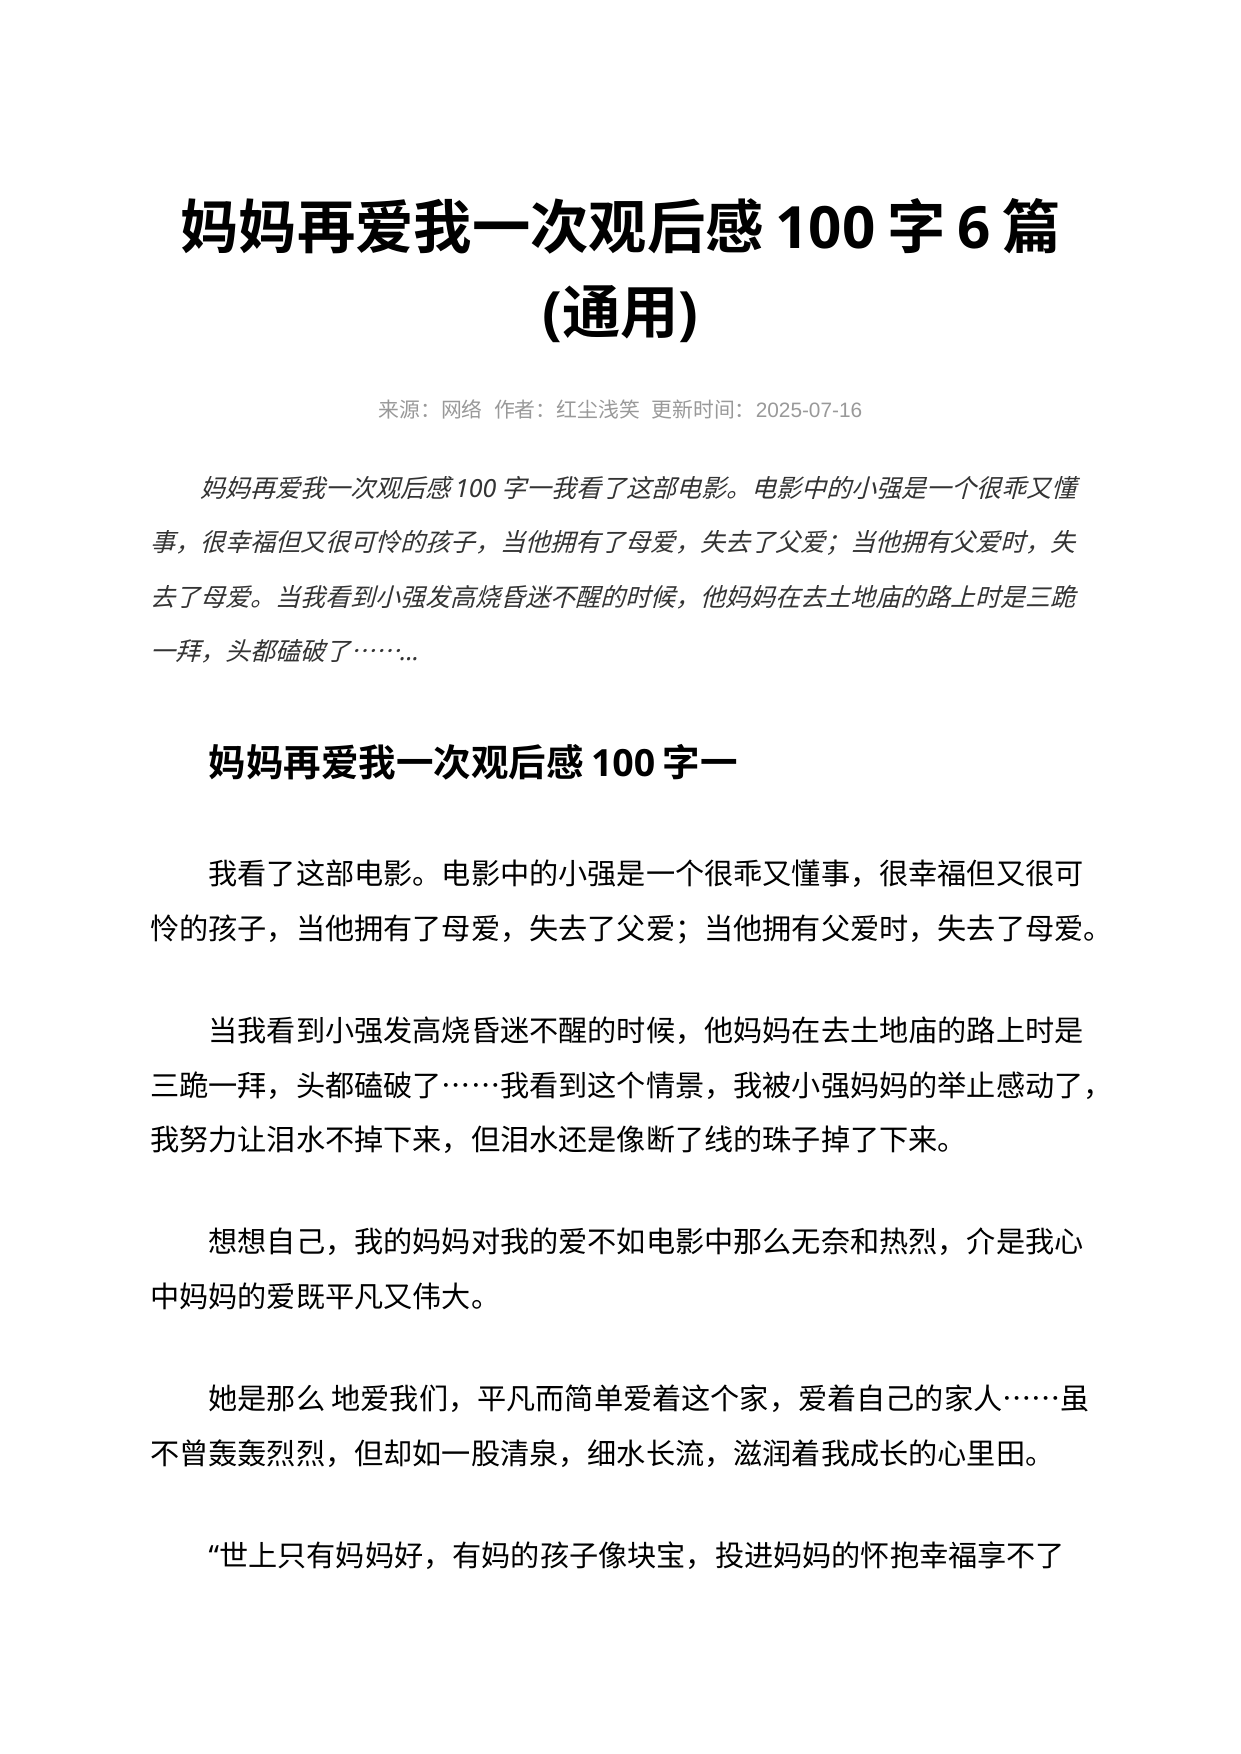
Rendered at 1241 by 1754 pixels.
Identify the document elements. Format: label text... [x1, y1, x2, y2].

text 她是那么 地爱我们，平凡而简单爱着这个家，爱着自己的家人……虽不曾轰轰烈烈，但却如一股清泉，细水长流，滋润着我成长的心里田。 [150, 1375, 1090, 1473]
text 妈妈再爱我一次观后感100字一 [150, 733, 1090, 787]
text 想想自己，我的妈妈对我的爱不如电影中那么无奈和热烈，介是我心中妈妈的爱既平凡又伟大。 [150, 1219, 1090, 1316]
text 妈妈再爱我一次观后感100字一我看了这部电影。电影中的小强是一个很乖又懂事，很幸福但又很可怜的孩子，当他拥有了母爱，失去了父爱；当他拥有父爱时，失去了母爱。当我看到小强发高烧昏迷不醒的时候，他妈妈在去土地庙的路上时是三跪一拜，头都磕破了……... [150, 468, 1090, 668]
subtitle 妈妈再爱我一次观后感100字6篇(通用) [150, 181, 1090, 351]
text 当我看到小强发高烧昏迷不醒的时候，他妈妈在去土地庙的路上时是三跪一拜，头都磕破了……我看到这个情景，我被小强妈妈的举止感动了，我努力让泪水不掉下来，但泪水还是像断了线的珠子掉了下来。 [150, 1007, 1090, 1159]
text 来源：网络 作者：红尘浅笑 更新时间：2025-07-16 [150, 398, 1090, 422]
text 我看了这部电影。电影中的小强是一个很乖又懂事，很幸福但又很可怜的孩子，当他拥有了母爱，失去了父爱；当他拥有父爱时，失去了母爱。 [150, 851, 1090, 948]
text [150, 1532, 1090, 1574]
